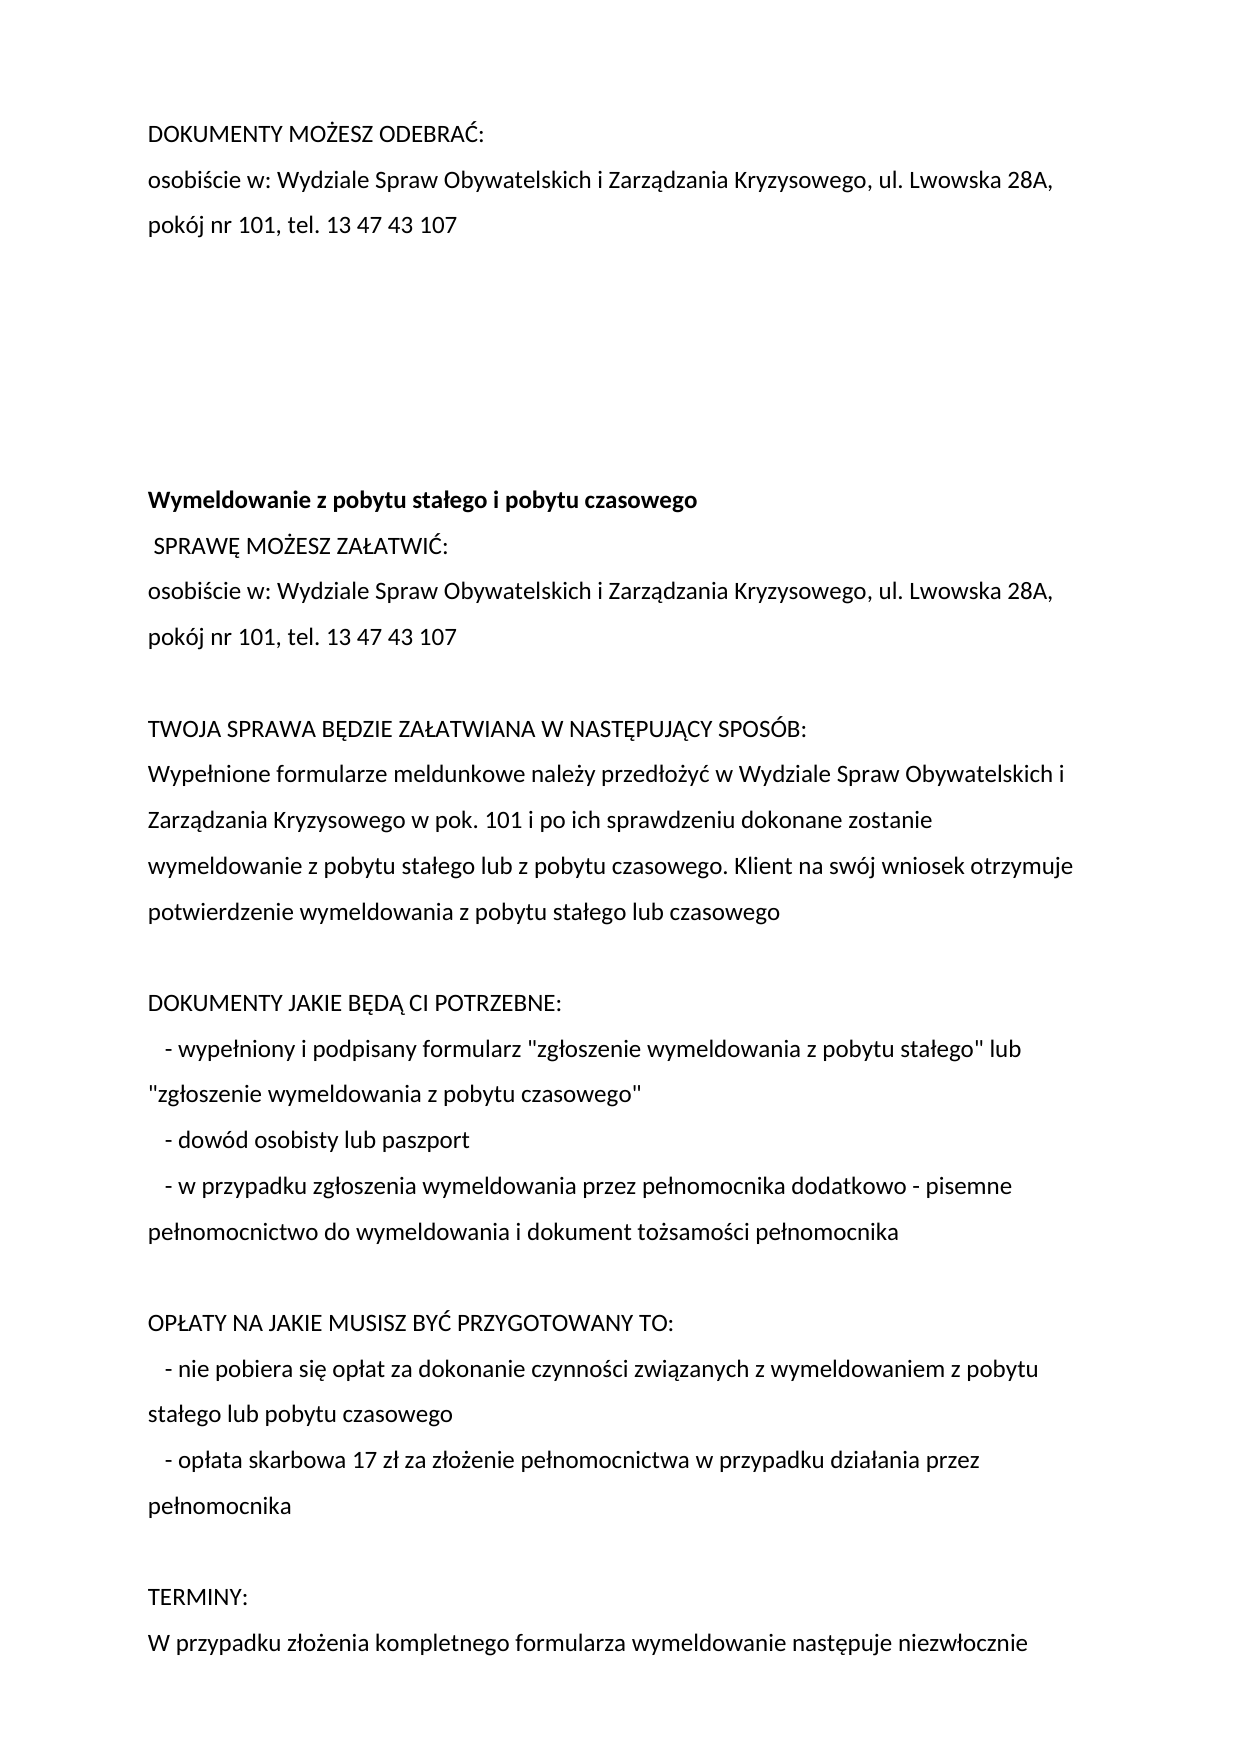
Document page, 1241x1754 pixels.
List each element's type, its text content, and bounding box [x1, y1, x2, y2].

text osobiście w: Wydziale Spraw Obywatelskich i Zarządzania Kryzysowego, ul. Lwowska 28A, pokój nr 101, tel. 13 47 43 107 [148, 164, 1093, 240]
text Wymeldowanie z pobytu stałego i pobytu czasowego [148, 484, 1093, 514]
text osobiście w: Wydziale Spraw Obywatelskich i Zarządzania Kryzysowego, ul. Lwowska 28A, pokój nr 101, tel. 13 47 43 107 [148, 576, 1093, 652]
text SPRAWĘ MOŻESZ ZAŁATWIĆ: [148, 530, 1093, 560]
text DOKUMENTY JAKIE BĘDĄ CI POTRZEBNE: [148, 987, 1093, 1018]
text Wypełnione formularze meldunkowe należy przedłożyć w Wydziale Spraw Obywatelskich i Zarządzania Kryzysowego w pok. 101 i po ich sprawdzeniu dokonane zostanie wymeldowanie z pobytu stałego lub z pobytu czasowego. Klient na swój wniosek otrzymuje potwierdzenie wymeldowania z pobytu stałego lub czasowego [148, 758, 1093, 926]
text DOKUMENTY MOŻESZ ODEBRAĆ: [148, 118, 1093, 149]
text OPŁATY NA JAKIE MUSISZ BYĆ PRZYGOTOWANY TO: [148, 1307, 1093, 1338]
text W przypadku złożenia kompletnego formularza wymeldowanie następuje niezwłocznie [148, 1627, 1093, 1658]
text - w przypadku zgłoszenia wymeldowania przez pełnomocnika dodatkowo - pisemne pełnomocnictwo do wymeldowania i dokument tożsamości pełnomocnika [148, 1170, 1093, 1246]
text - opłata skarbowa 17 zł za złożenie pełnomocnictwa w przypadku działania przez pełnomocnika [148, 1444, 1093, 1521]
text - wypełniony i podpisany formularz "zgłoszenie wymeldowania z pobytu stałego" lub "zgłoszenie wymeldowania z pobytu czasowego" [148, 1033, 1093, 1109]
text - nie pobiera się opłat za dokonanie czynności związanych z wymeldowaniem z pobytu stałego lub pobytu czasowego [148, 1353, 1093, 1429]
text TERMINY: [148, 1582, 1093, 1612]
text - dowód osobisty lub paszport [148, 1124, 1093, 1155]
text TWOJA SPRAWA BĘDZIE ZAŁATWIANA W NASTĘPUJĄCY SPOSÓB: [148, 713, 1093, 743]
